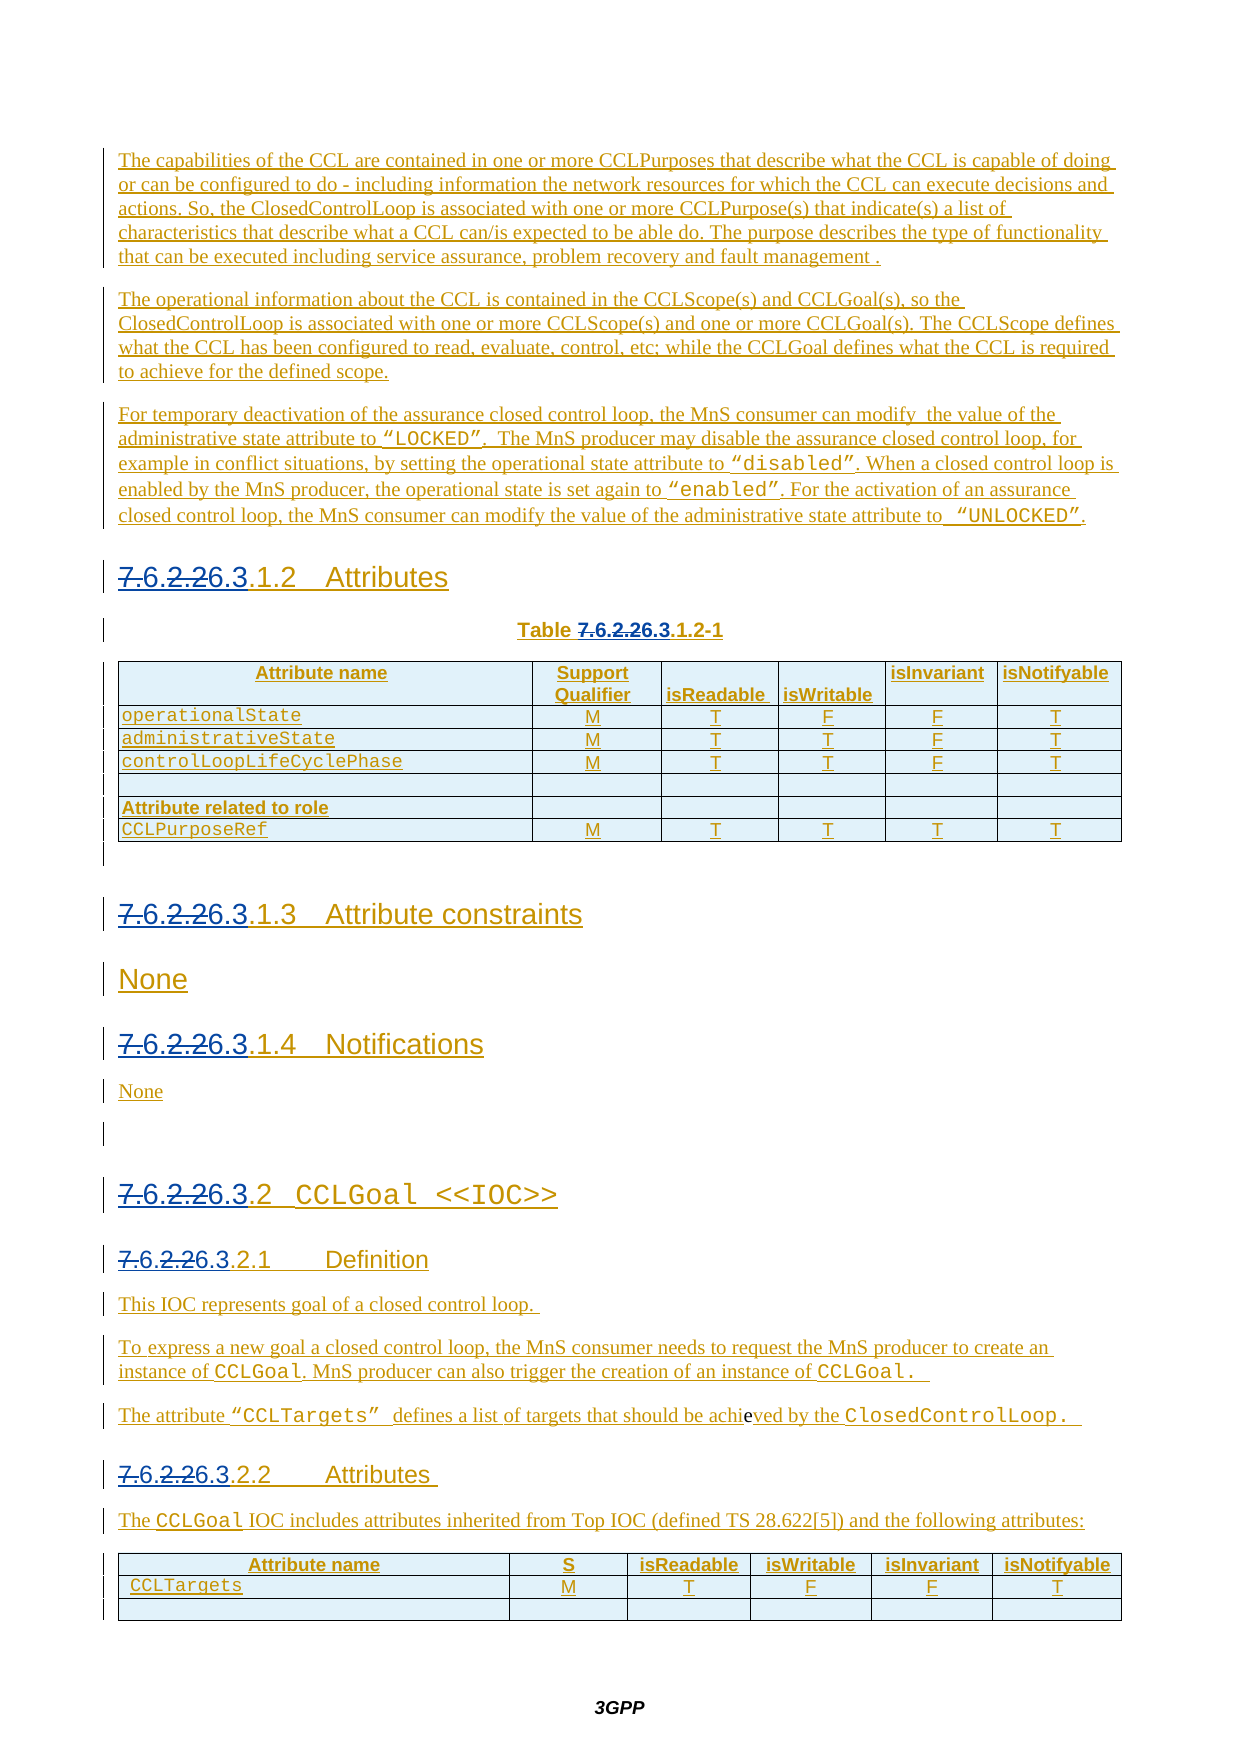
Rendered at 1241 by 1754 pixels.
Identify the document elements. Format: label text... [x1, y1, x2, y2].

text e [118, 1403, 1122, 1429]
